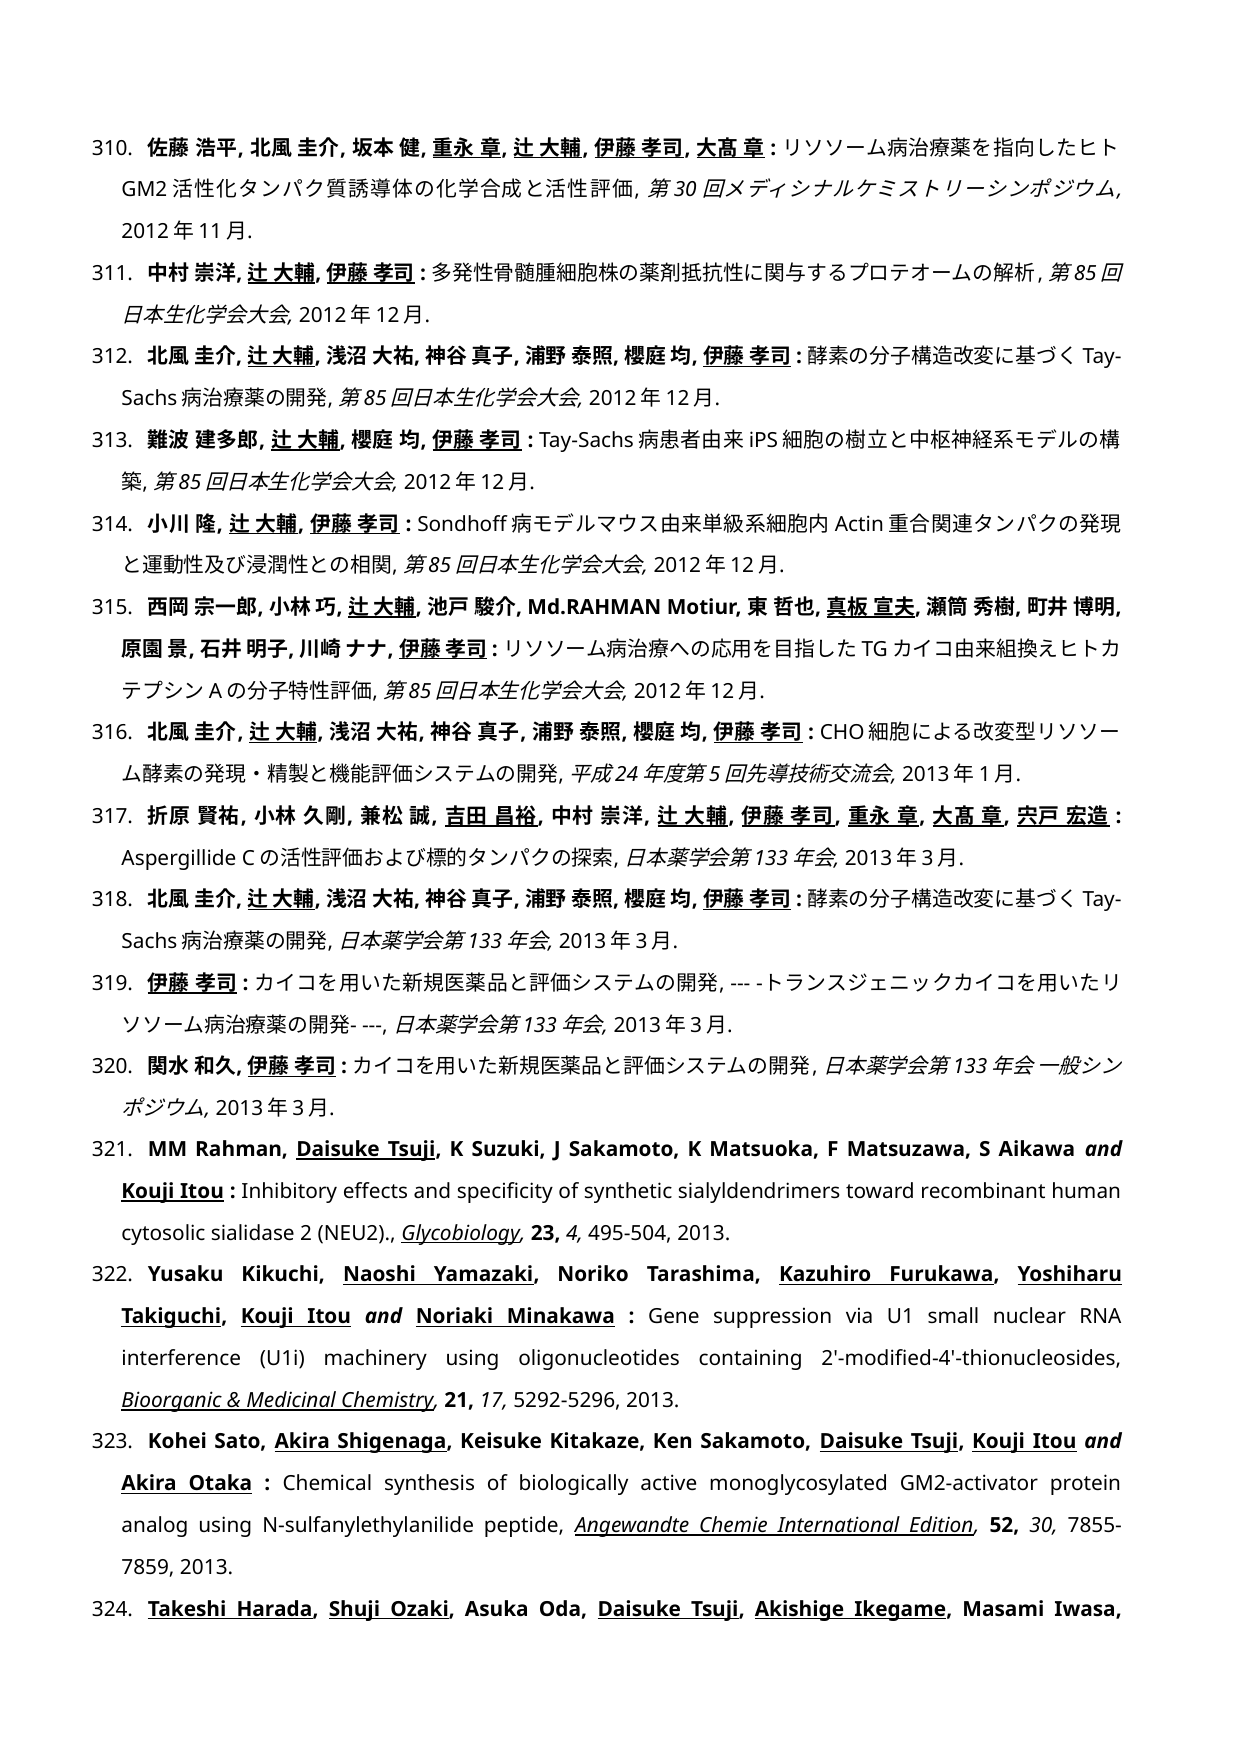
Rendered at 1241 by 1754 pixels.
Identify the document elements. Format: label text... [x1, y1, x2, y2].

list 難波 建多郎, 辻 大輔, 櫻庭 均, 伊藤 孝司 : Tay-Sachs病患者由来iPS細胞の樹立と中枢神経系モデルの構築, 第85回日本生化学会大会, 2012年12月. [92, 417, 1122, 501]
list Kohei Sato, Akira Shigenaga, Keisuke Kitakaze, Ken Sakamoto, Daisuke Tsuji, Kouji Itou and Akira Otaka : Chemical synthesis of biologically active monoglycosylated GM2-activator protein analog using N-sulfanylethylanilide peptide, Angewandte Chemie International Edition, 52, 30, 7855-7859, 2013. [92, 1420, 1122, 1587]
list 北風 圭介, 辻 大輔, 浅沼 大祐, 神谷 真子, 浦野 泰照, 櫻庭 均, 伊藤 孝司 : CHO細胞による改変型リソソーム酵素の発現・精製と機能評価システムの開発, 平成24年度第5回先導技術交流会, 2013年1月. [92, 710, 1122, 793]
list 関水 和久, 伊藤 孝司 : カイコを用いた新規医薬品と評価システムの開発, 日本薬学会第133年会 一般シンポジウム, 2013年3月. [92, 1044, 1122, 1128]
list 佐藤 浩平, 北風 圭介, 坂本 健, 重永 章, 辻 大輔, 伊藤 孝司, 大髙 章 : リソソーム病治療薬を指向したヒトGM2活性化タンパク質誘導体の化学合成と活性評価, 第30回メディシナルケミストリーシンポジウム, 2012年11月. [92, 125, 1122, 250]
list Yusaku Kikuchi, Naoshi Yamazaki, Noriko Tarashima, Kazuhiro Furukawa, Yoshiharu Takiguchi, Kouji Itou and Noriaki Minakawa : Gene suppression via U1 small nuclear RNA interference (U1i) machinery using oligonucleotides containing 2'-modified-4'-thionucleosides, Bioorganic & Medicinal Chemistry, 21, 17, 5292-5296, 2013. [92, 1253, 1122, 1420]
list 小川 隆, 辻 大輔, 伊藤 孝司 : Sondhoff病モデルマウス由来単級系細胞内Actin重合関連タンパクの発現と運動性及び浸潤性との相関, 第85回日本生化学会大会, 2012年12月. [92, 501, 1122, 584]
list MM Rahman, Daisuke Tsuji, K Suzuki, J Sakamoto, K Matsuoka, F Matsuzawa, S Aikawa and Kouji Itou : Inhibitory effects and specificity of synthetic sialyldendrimers toward recombinant human cytosolic sialidase 2 (NEU2)., Glycobiology, 23, 4, 495-504, 2013. [92, 1128, 1122, 1253]
list 北風 圭介, 辻 大輔, 浅沼 大祐, 神谷 真子, 浦野 泰照, 櫻庭 均, 伊藤 孝司 : 酵素の分子構造改変に基づくTay-Sachs病治療薬の開発, 第85回日本生化学会大会, 2012年12月. [92, 334, 1122, 417]
list 折原 賢祐, 小林 久剛, 兼松 誠, 吉田 昌裕, 中村 崇洋, 辻 大輔, 伊藤 孝司, 重永 章, 大髙 章, 宍戸 宏造 : Aspergillide Cの活性評価および標的タンパクの探索, 日本薬学会第133年会, 2013年3月. [92, 793, 1122, 877]
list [92, 1587, 1122, 1629]
list 北風 圭介, 辻 大輔, 浅沼 大祐, 神谷 真子, 浦野 泰照, 櫻庭 均, 伊藤 孝司 : 酵素の分子構造改変に基づくTay-Sachs病治療薬の開発, 日本薬学会第133年会, 2013年3月. [92, 877, 1122, 961]
list 伊藤 孝司 : カイコを用いた新規医薬品と評価システムの開発, --- -トランスジェニックカイコを用いたリソソーム病治療薬の開発- ---, 日本薬学会第133年会, 2013年3月. [92, 961, 1122, 1044]
list 中村 崇洋, 辻 大輔, 伊藤 孝司 : 多発性骨髄腫細胞株の薬剤抵抗性に関与するプロテオームの解析, 第85回日本生化学会大会, 2012年12月. [92, 250, 1122, 334]
list 西岡 宗一郎, 小林 巧, 辻 大輔, 池戸 駿介, Md.RAHMAN Motiur, 東 哲也, 真板 宣夫, 瀬筒 秀樹, 町井 博明, 原園 景, 石井 明子, 川崎 ナナ, 伊藤 孝司 : リソソーム病治療への応用を目指したTGカイコ由来組換えヒトカテプシンAの分子特性評価, 第85回日本生化学会大会, 2012年12月. [92, 584, 1122, 710]
